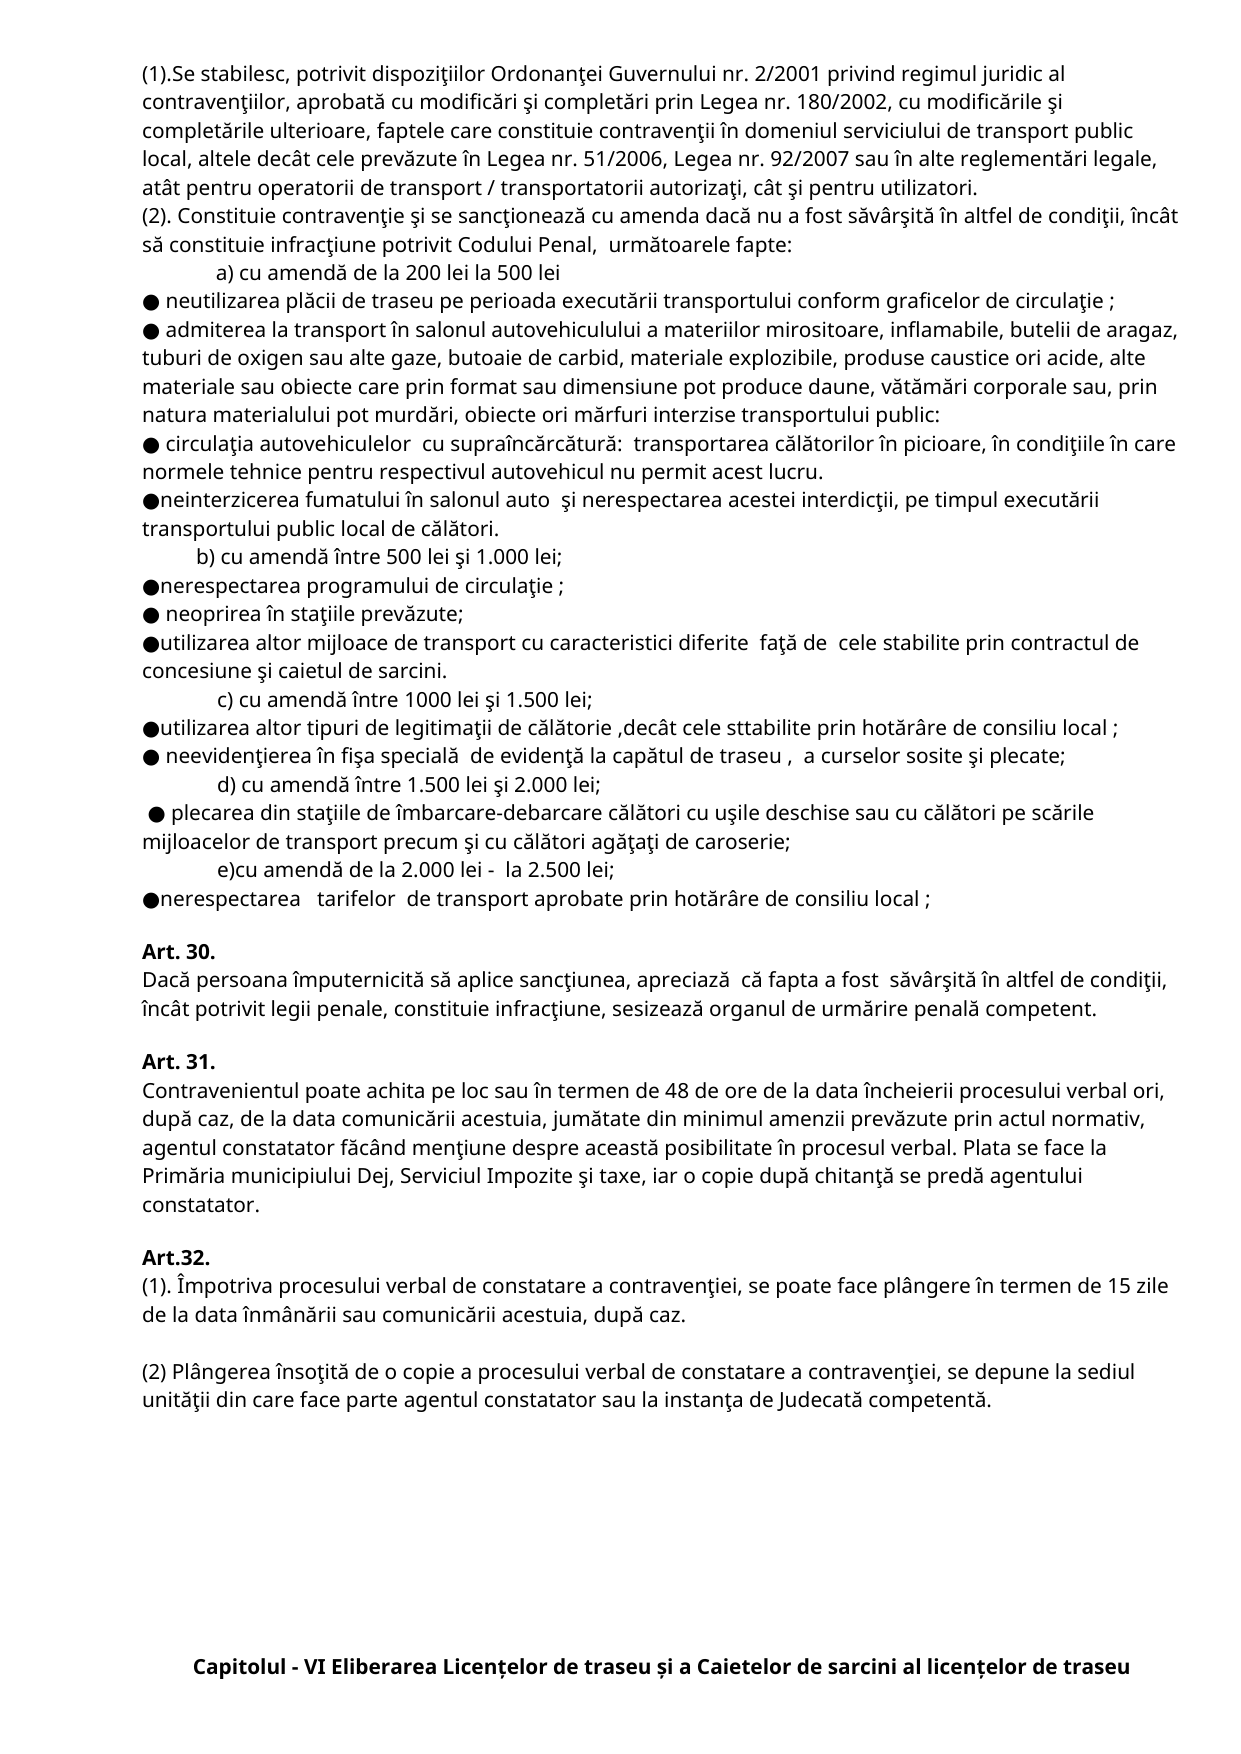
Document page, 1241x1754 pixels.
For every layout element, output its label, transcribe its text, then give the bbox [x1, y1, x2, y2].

text ● circulaţia autovehiculelor cu supraîncărcătură: transportarea călătorilor în picioare, în condiţiile în care normele tehnice pentru respectivul autovehicul nu permit acest lucru. [142, 429, 1181, 486]
text ● plecarea din staţiile de îmbarcare-debarcare călători cu uşile deschise sau cu călători pe scările mijloacelor de transport precum şi cu călători agăţaţi de caroserie; [142, 798, 1181, 855]
text Art. 30. [142, 937, 1181, 966]
text ●neinterzicerea fumatului în salonul auto şi nerespectarea acestei interdicţii, pe timpul executării transportului public local de călători. [142, 486, 1181, 542]
text (1).Se stabilesc, potrivit dispoziţiilor Ordonanţei Guvernului nr. 2/2001 privind regimul juridic al contravenţiilor, aprobată cu modificări şi completări prin Legea nr. 180/2002, cu modificările şi completările ulterioare, faptele care constituie contravenţii în domeniul serviciului de transport public local, altele decât cele prevăzute în Legea nr. 51/2006, Legea nr. 92/2007 sau în alte reglementări legale, atât pentru operatorii de transport / transportatorii autorizaţi, cât şi pentru utilizatori. [142, 59, 1181, 201]
text (2). Constituie contravenţie şi se sancţionează cu amenda dacă nu a fost săvârşită în altfel de condiţii, încât să constituie infracţiune potrivit Codului Penal, următoarele fapte: [142, 201, 1181, 258]
text Contravenientul poate achita pe loc sau în termen de 48 de ore de la data încheierii procesului verbal ori, după caz, de la data comunicării acestuia, jumătate din minimul amenzii prevăzute prin actul normativ, agentul constatator făcând menţiune despre această posibilitate în procesul verbal. Plata se face la Primăria municipiului Dej, Serviciul Impozite şi taxe, iar o copie după chitanţă se predă agentului constatator. [142, 1076, 1181, 1218]
text b) cu amendă între 500 lei şi 1.000 lei; [142, 542, 1181, 571]
text Art.32. [142, 1243, 1181, 1272]
text ● neevidenţierea în fişa specială de evidenţă la capătul de traseu , a curselor sosite şi plecate; [142, 742, 1181, 770]
text (2) Plângerea însoţită de o copie a procesului verbal de constatare a contravenţiei, se depune la sediul unităţii din care face parte agentul constatator sau la instanţa de Judecată competentă. [142, 1357, 1181, 1414]
text ● neoprirea în staţiile prevăzute; [142, 599, 1181, 628]
text ●nerespectarea tarifelor de transport aprobate prin hotărâre de consiliu local ; [142, 884, 1181, 912]
text c) cu amendă între 1000 lei şi 1.500 lei; [142, 685, 1181, 713]
text ●utilizarea altor tipuri de legitimaţii de călătorie ,decât cele sttabilite prin hotărâre de consiliu local ; [142, 713, 1181, 742]
text Art. 31. [142, 1047, 1181, 1076]
text ● admiterea la transport în salonul autovehiculului a materiilor mirositoare, inflamabile, butelii de aragaz, tuburi de oxigen sau alte gaze, butoaie de carbid, materiale explozibile, produse caustice ori acide, alte materiale sau obiecte care prin format sau dimensiune pot produce daune, vătămări corporale sau, prin natura materialului pot murdări, obiecte ori mărfuri interzise transportului public: [142, 315, 1181, 429]
text e)cu amendă de la 2.000 lei - la 2.500 lei; [142, 855, 1181, 884]
text a) cu amendă de la 200 lei la 500 lei [142, 258, 1181, 287]
text ● neutilizarea plăcii de traseu pe perioada executării transportului conform graficelor de circulaţie ; [142, 287, 1181, 315]
text ●utilizarea altor mijloace de transport cu caracteristici diferite faţă de cele stabilite prin contractul de concesiune şi caietul de sarcini. [142, 628, 1181, 685]
text Dacă persoana împuternicită să aplice sancţiunea, apreciază că fapta a fost săvârşită în altfel de condiţii, încât potrivit legii penale, constituie infracţiune, sesizează organul de urmărire penală competent. [142, 966, 1181, 1022]
text ●nerespectarea programului de circulaţie ; [142, 571, 1181, 599]
text d) cu amendă între 1.500 lei şi 2.000 lei; [142, 770, 1181, 798]
text Capitolul - VI Eliberarea Licențelor de traseu și a Caietelor de sarcini al licențelor de traseu [142, 1652, 1181, 1681]
text (1). Împotriva procesului verbal de constatare a contravenţiei, se poate face plângere în termen de 15 zile de la data înmânării sau comunicării acestuia, după caz. [142, 1272, 1181, 1357]
